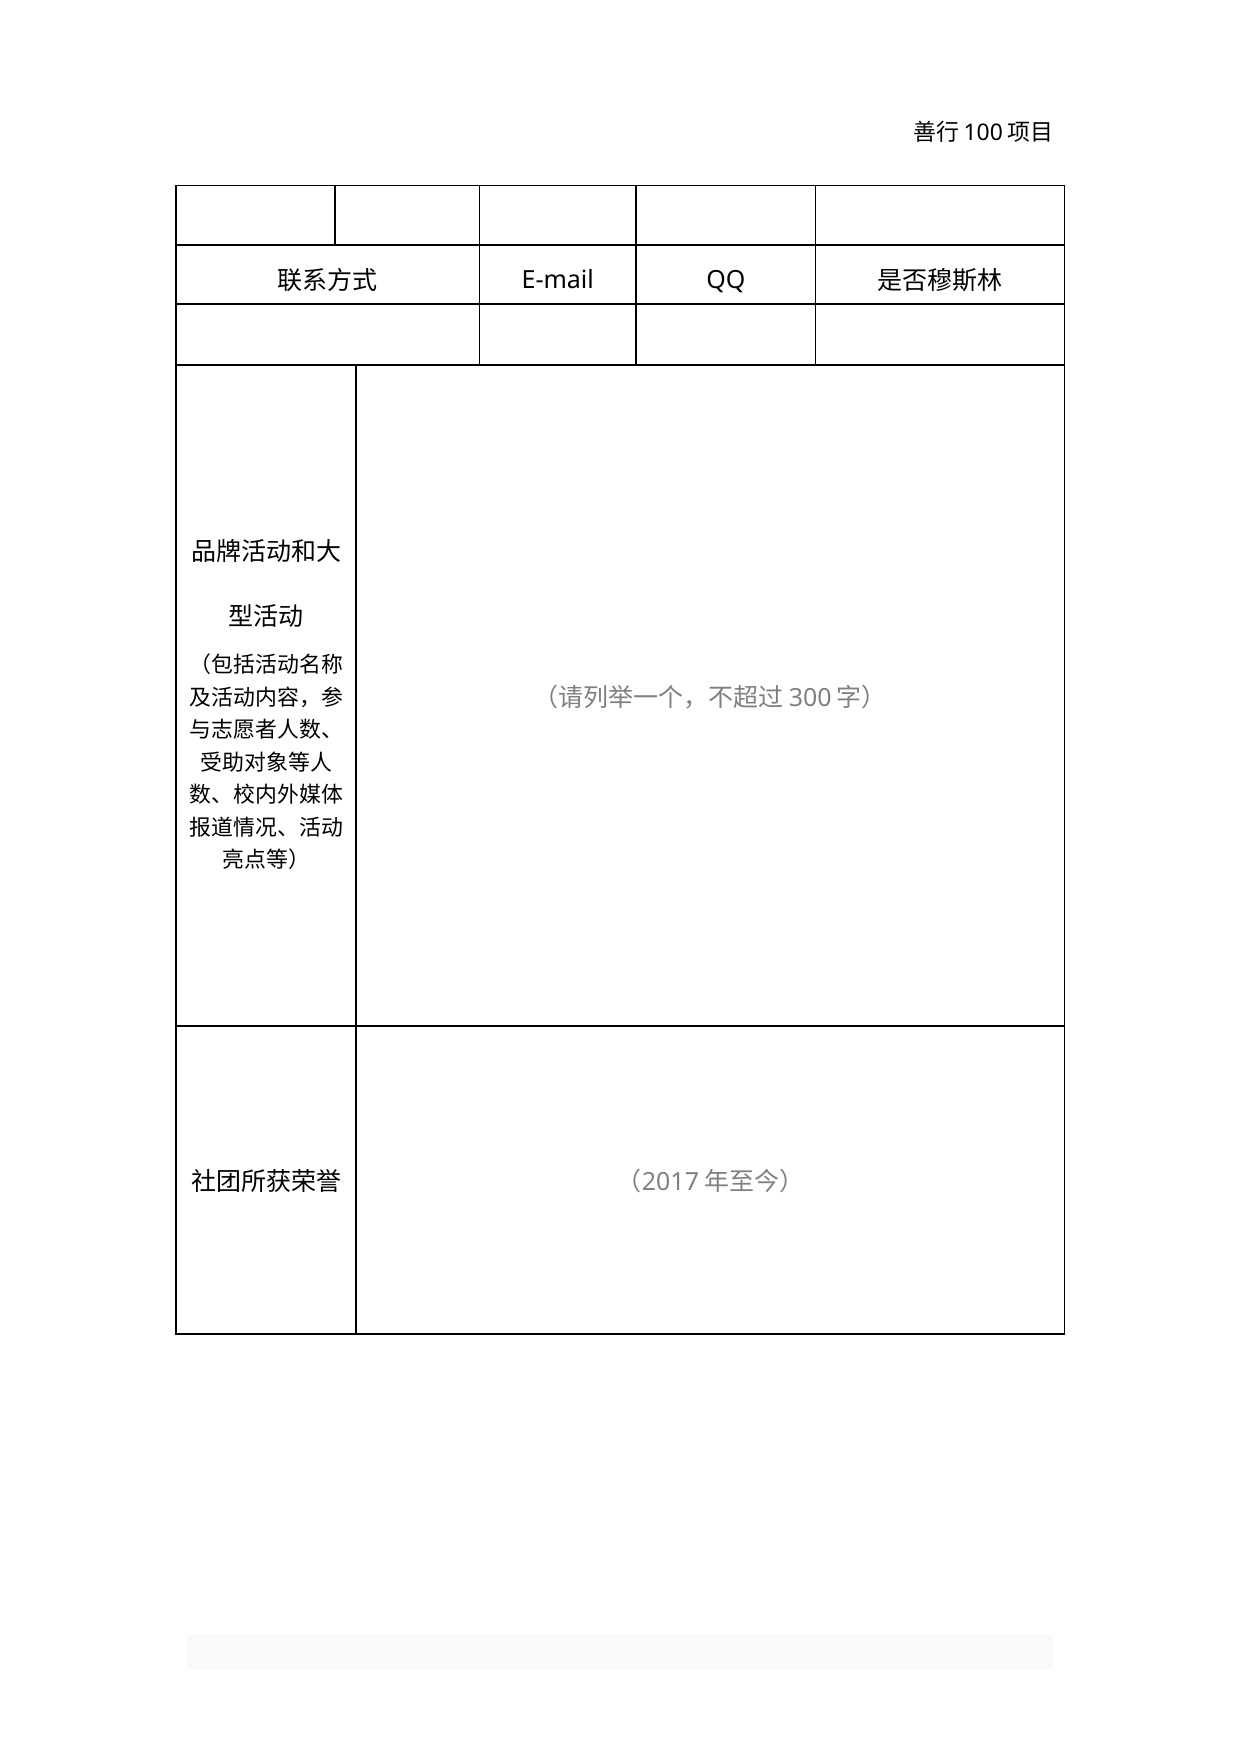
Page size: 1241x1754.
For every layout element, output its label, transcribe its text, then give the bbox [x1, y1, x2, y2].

table_cell 品牌活动和大型活动 （包括活动名称及活动内容，参与志愿者人数、受助对象等人数、校内外媒体报道情况、活动亮点等） [177, 366, 355, 1025]
table_cell 联系方式 [177, 246, 479, 303]
table_cell （2017年至今） [357, 1027, 1064, 1333]
table_cell 是否穆斯林 [816, 246, 1064, 303]
table_cell QQ [637, 246, 815, 303]
table_cell [480, 186, 635, 244]
table_cell [816, 186, 1064, 244]
table_cell E-mail 是否穆斯 [480, 246, 635, 303]
table_cell [816, 305, 1064, 364]
table_cell [177, 305, 479, 364]
table_cell [336, 186, 479, 244]
table_cell 社团所获荣誉 [177, 1027, 355, 1333]
table_cell [177, 186, 334, 244]
table_cell [637, 186, 815, 244]
table_cell （请列举一个，不超过300字） [357, 366, 1064, 1025]
table_cell [480, 305, 635, 364]
table_cell [637, 305, 815, 364]
